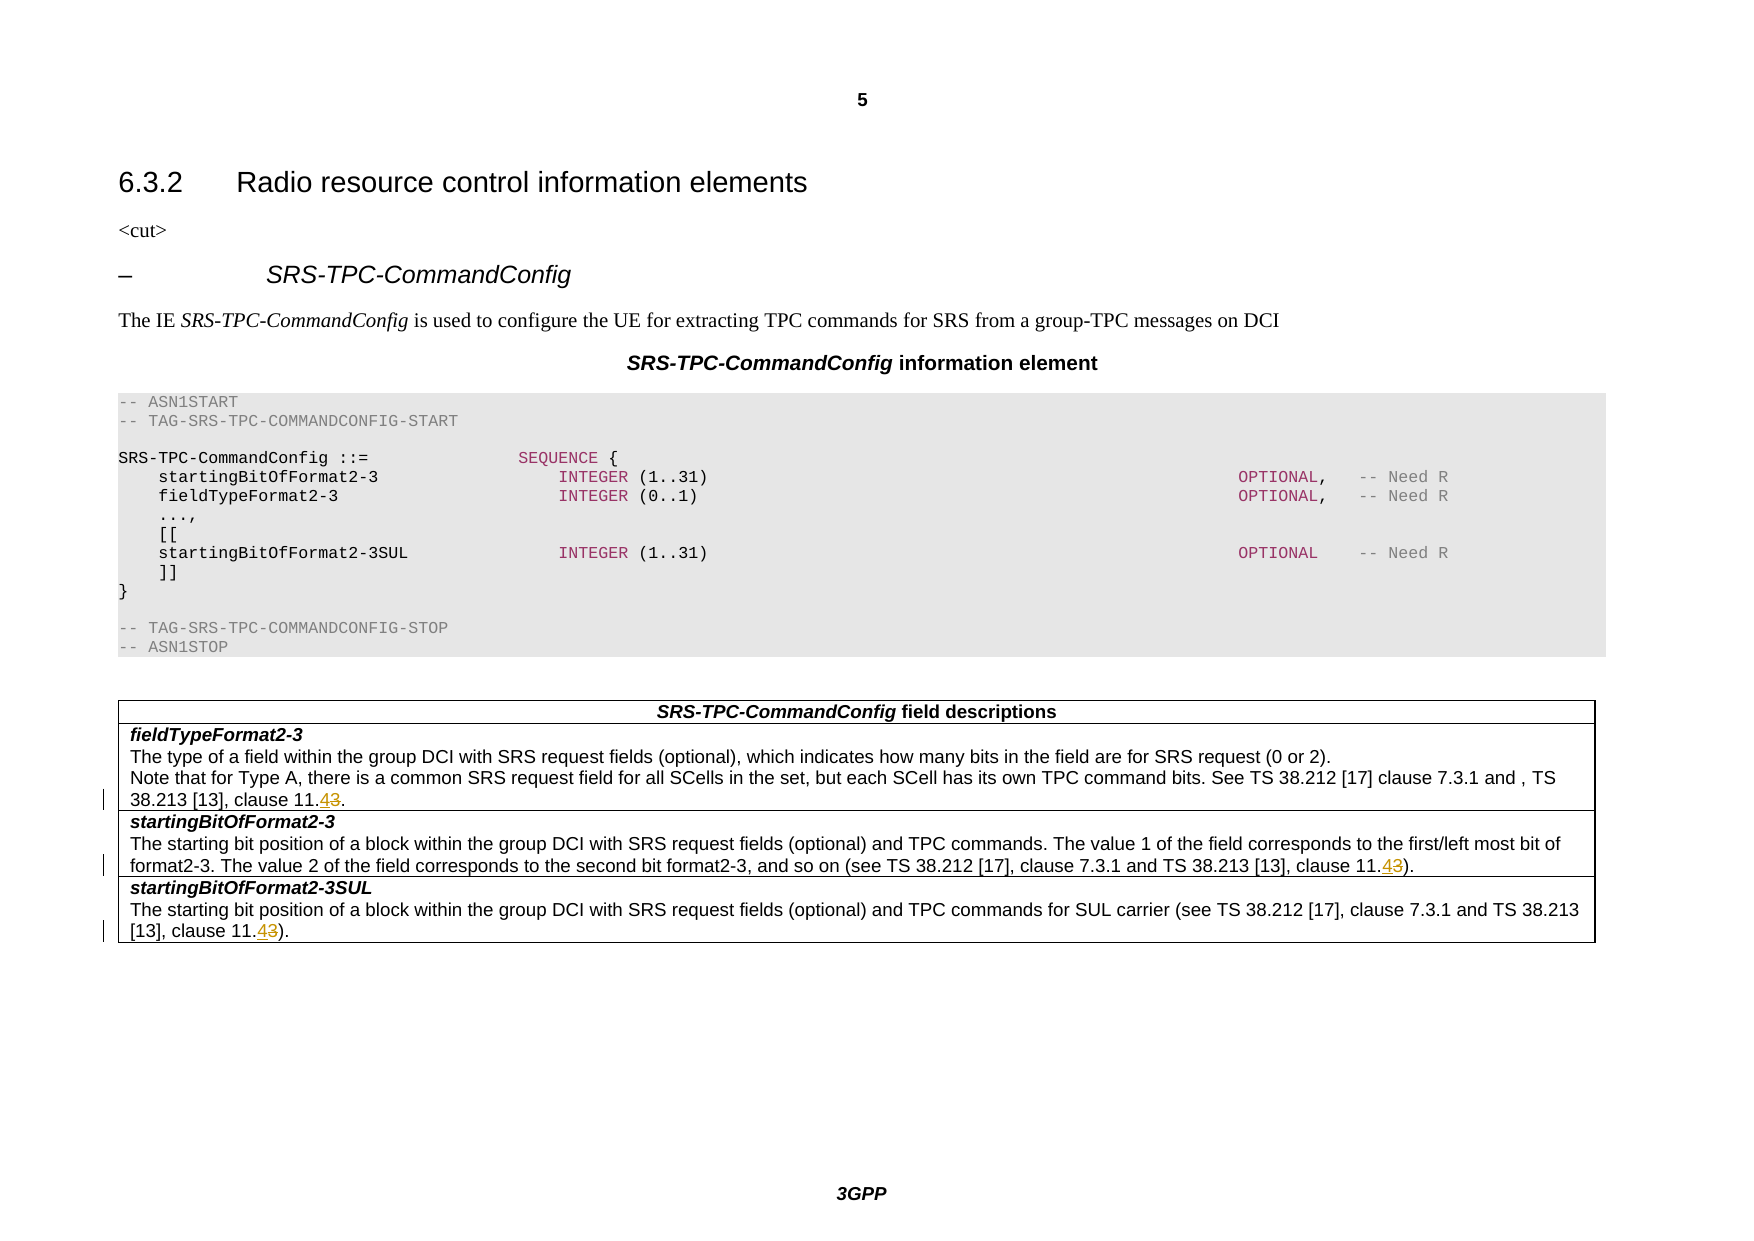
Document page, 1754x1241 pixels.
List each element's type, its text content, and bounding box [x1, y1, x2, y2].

table_header SRS-TPC-CommandConfig field descriptions [119, 701, 1594, 723]
text SRS-TPC-CommandConfig ::= SEQUENCE { [118, 450, 1606, 469]
text -- ASN1START [118, 393, 1606, 412]
text startingBitOfFormat2-3 INTEGER (1..31) OPTIONAL, -- Need R [118, 469, 1606, 488]
text fieldTypeFormat2-3 INTEGER (0..1) OPTIONAL, -- Need R [118, 488, 1606, 507]
text startingBitOfFormat2-3SUL INTEGER (1..31) OPTIONAL -- Need R [118, 544, 1606, 563]
text SRS-TPC-CommandConfig information element [118, 351, 1606, 375]
text ..., [118, 507, 1606, 526]
text } [118, 582, 1606, 601]
text [[ [118, 526, 1606, 544]
table_cell startingBitOfFormat2-3 The starting bit position of a block within the group DCI with SRS request fields (optional) and TPC commands. The value 1 of the field corresponds to the first/left most bit of format2-3. The value 2 of the field corresponds to the second bit format2-3, and so on (see TS 38.212 [17], clause 7.3.1 and TS 38.213 [13], clause 11.). [119, 811, 1594, 876]
text <cut> [118, 218, 1606, 242]
subtitle – SRS-TPC-CommandConfig [118, 261, 1606, 289]
text -- TAG-SRS-TPC-COMMANDCONFIG-START [118, 412, 1606, 431]
text -- TAG-SRS-TPC-COMMANDCONFIG-STOP [118, 620, 1606, 639]
table_cell startingBitOfFormat2-3SUL The starting bit position of a block within the group DCI with SRS request fields (optional) and TPC commands for SUL carrier (see TS 38.212 [17], clause 7.3.1 and TS 38.213 [13], clause 11.). [119, 877, 1594, 942]
text -- ASN1STOP [118, 639, 1606, 657]
text ]] [118, 563, 1606, 582]
table_cell fieldTypeFormat2-3 The type of a field within the group DCI with SRS request fields (optional), which indicates how many bits in the field are for SRS request (0 or 2). Note that for Type A, there is a common SRS request field for all SCells in the set, but each SCell has its own TPC command bits. See TS 38.212 [17] clause 7.3.1 and , TS 38.213 [13], clause 11.. [119, 724, 1594, 810]
subtitle 6.3.2 Radio resource control information elements [118, 165, 1606, 199]
text The IE SRS-TPC-CommandConfig is used to configure the UE for extracting TPC commands for SRS from a group-TPC messages on DCI [118, 308, 1606, 332]
